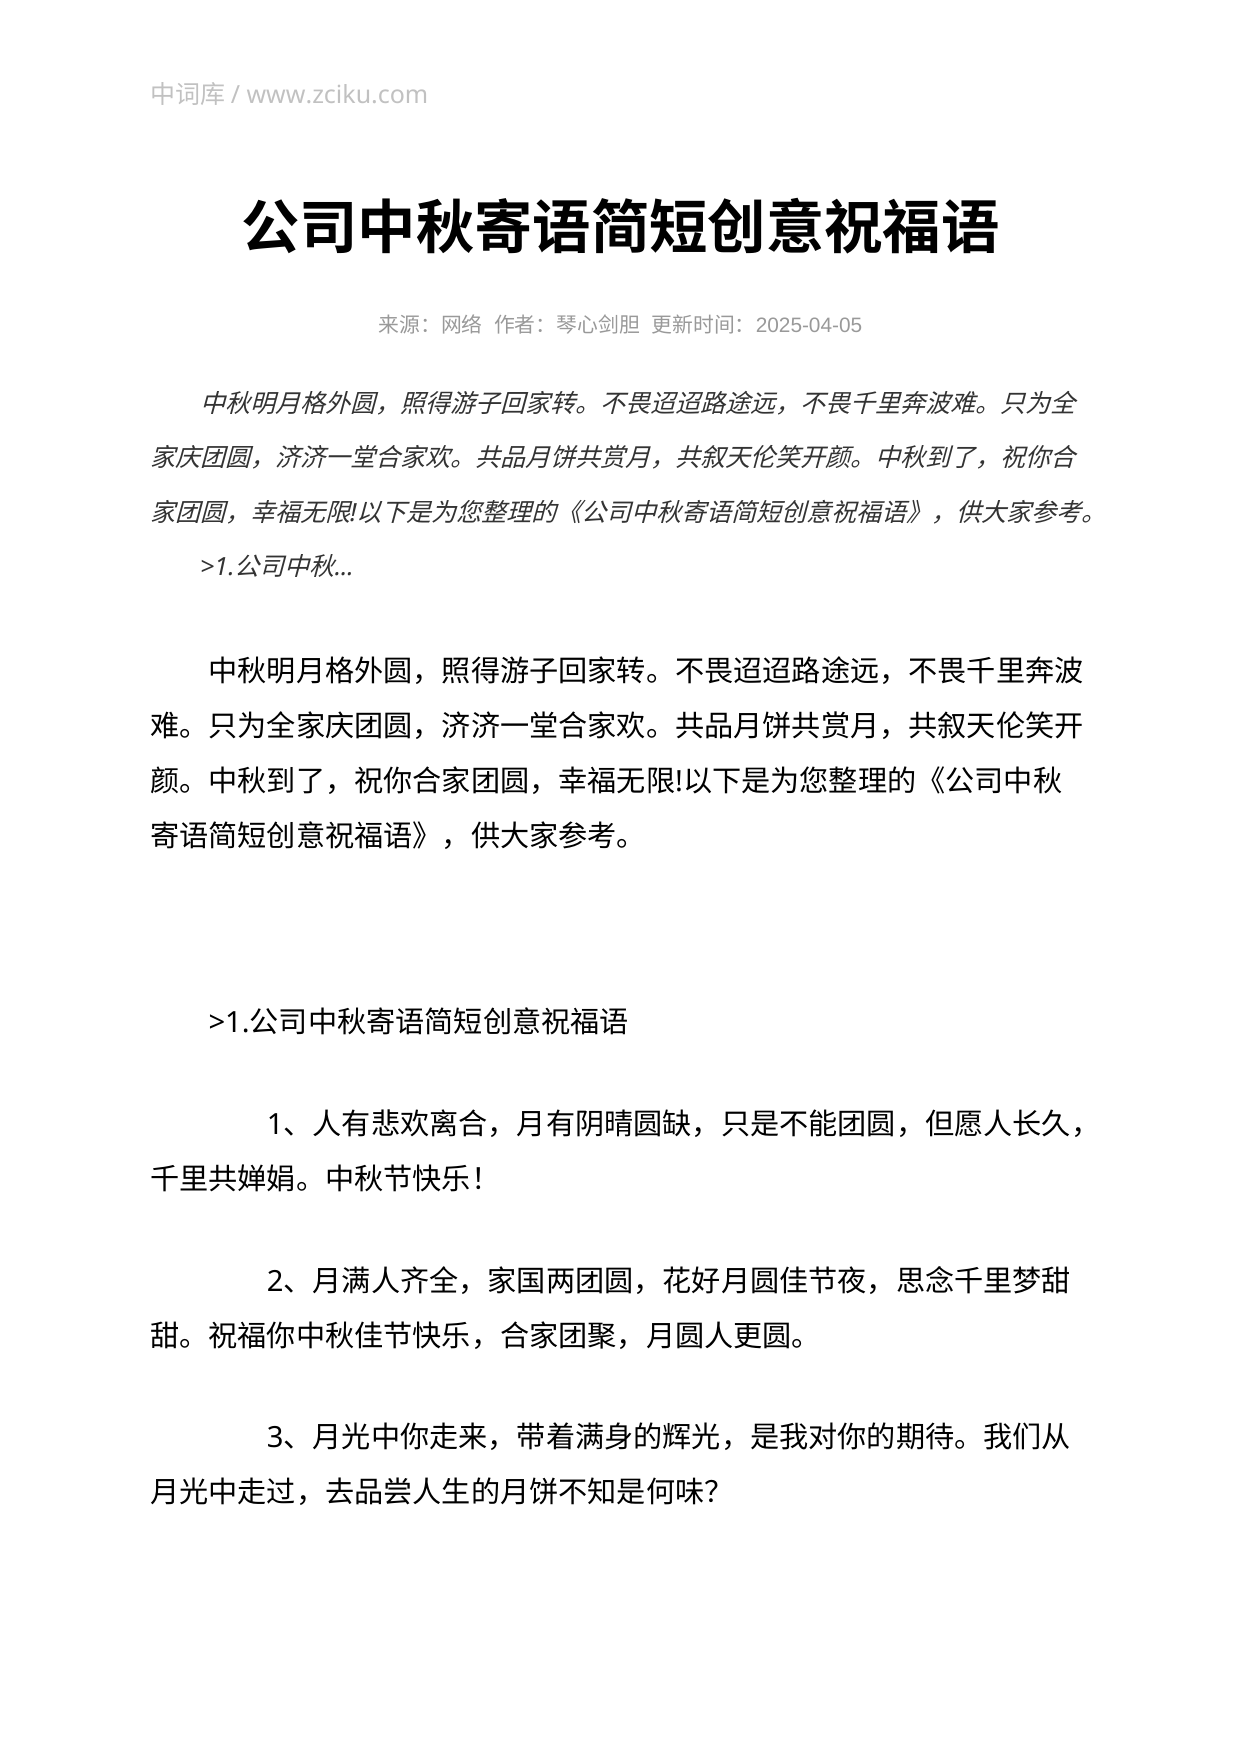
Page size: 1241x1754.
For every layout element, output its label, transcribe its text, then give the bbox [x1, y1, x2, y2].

text 2、月满人齐全，家国两团圆，花好月圆佳节夜，思念千里梦甜甜。祝福你中秋佳节快乐，合家团聚，月圆人更圆。 [150, 1257, 1090, 1354]
text 1、人有悲欢离合，月有阴晴圆缺，只是不能团圆，但愿人长久，千里共婵娟。中秋节快乐！ [150, 1101, 1090, 1198]
text 3、月光中你走来，带着满身的辉光，是我对你的期待。我们从月光中走过，去品尝人生的月饼不知是何味？ [150, 1414, 1090, 1511]
subtitle 公司中秋寄语简短创意祝福语 [150, 181, 1090, 266]
text 来源：网络 作者：琴心剑胆 更新时间：2025-04-05 [150, 313, 1090, 337]
text 中秋明月格外圆，照得游子回家转。不畏迢迢路途远，不畏千里奔波难。只为全家庆团圆，济济一堂合家欢。共品月饼共赏月，共叙天伦笑开颜。中秋到了，祝你合家团圆，幸福无限!以下是为您整理的《公司中秋寄语简短创意祝福语》，供大家参考。 >1.公司中秋... [150, 383, 1090, 583]
text >1.公司中秋寄语简短创意祝福语 [150, 998, 1090, 1041]
text 中秋明月格外圆，照得游子回家转。不畏迢迢路途远，不畏千里奔波难。只为全家庆团圆，济济一堂合家欢。共品月饼共赏月，共叙天伦笑开颜。中秋到了，祝你合家团圆，幸福无限!以下是为您整理的《公司中秋寄语简短创意祝福语》，供大家参考。 [150, 648, 1090, 855]
